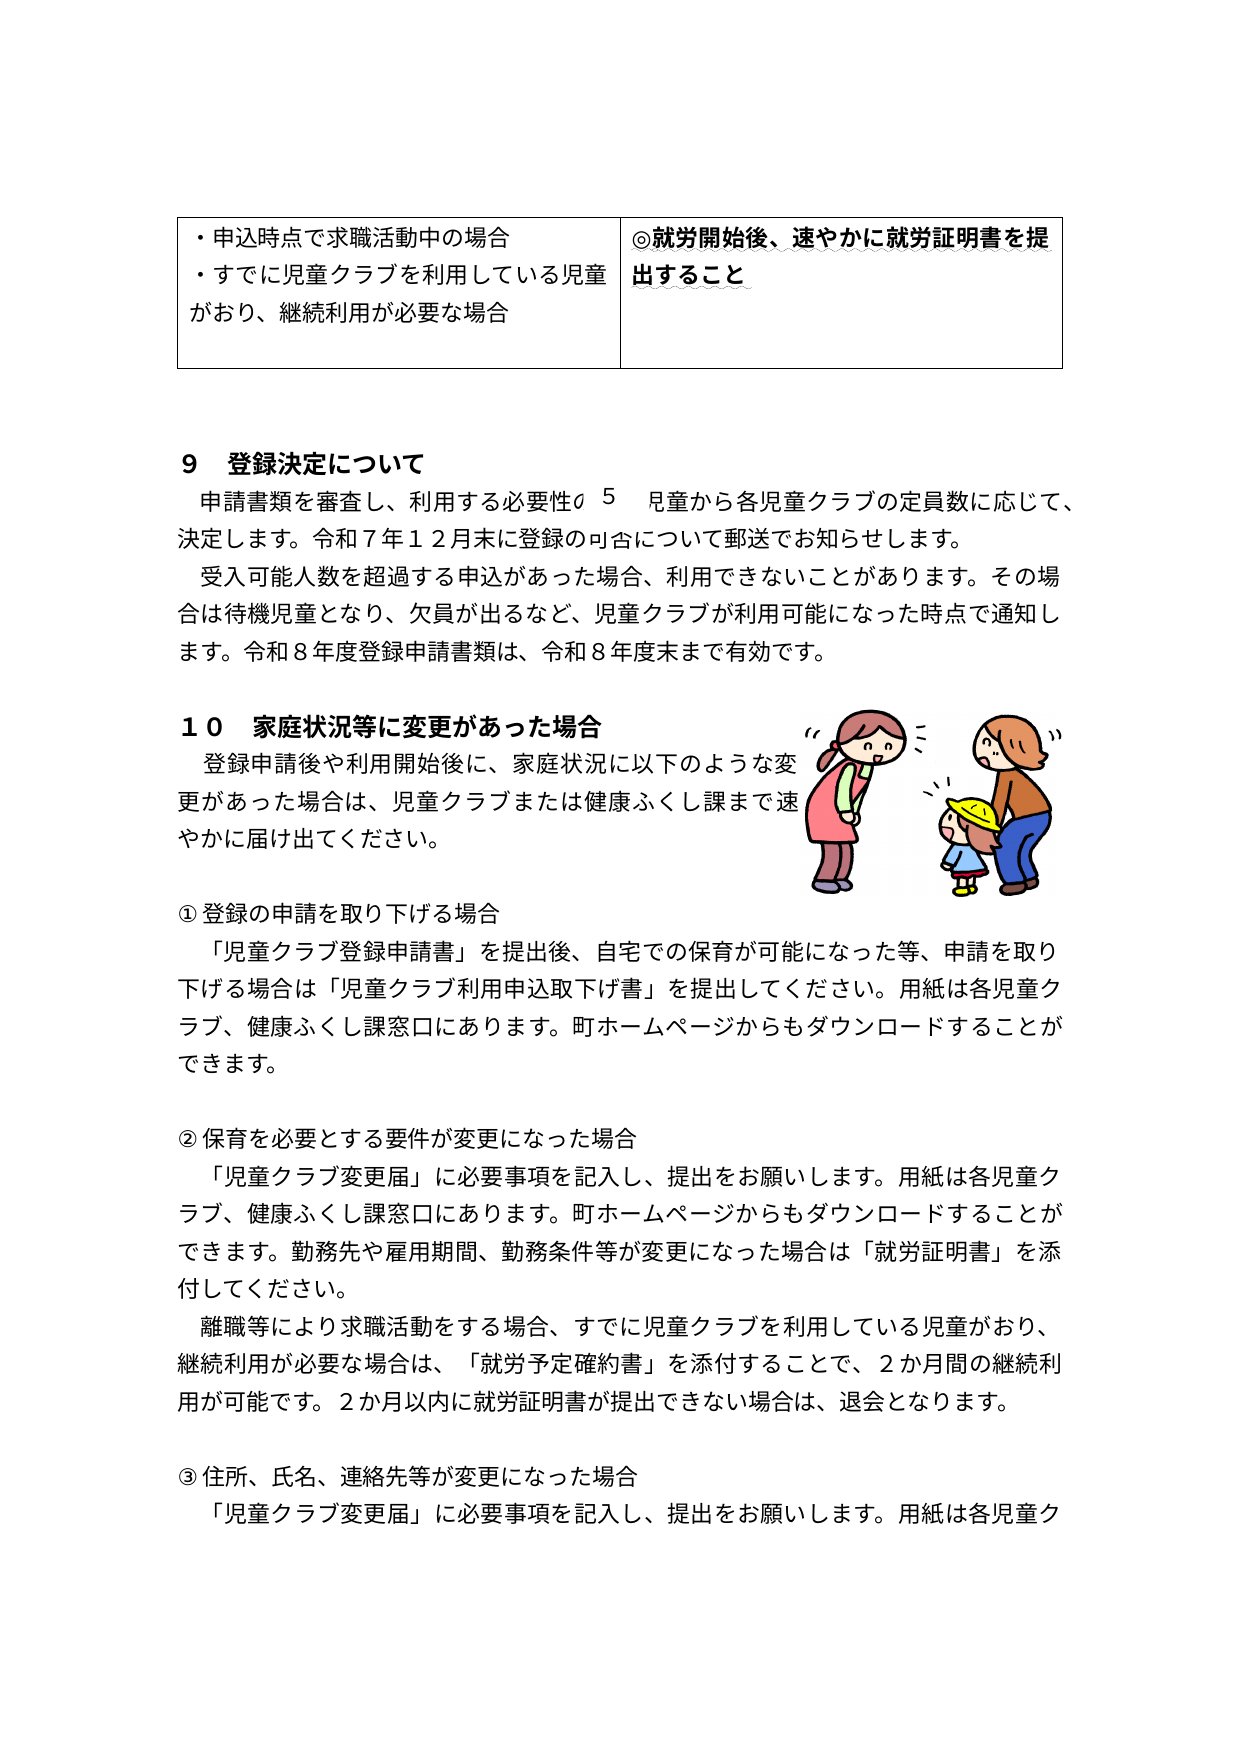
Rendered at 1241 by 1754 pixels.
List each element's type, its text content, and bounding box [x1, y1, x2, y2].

picture [800, 856, 1063, 894]
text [177, 1494, 1063, 1531]
text 離職等により求職活動をする場合、すでに児童クラブを利用している児童がおり、継続利用が必要な場合は、「就労予定確約書」を添付することで、２か月間の継続利用が可能です。２か月以内に就労証明書が提出できない場合は、退会となります。 [177, 1306, 1063, 1419]
text 受入可能人数を超過する申込があった場合、利用できないことがあります。その場合は待機児童となり、欠員が出るなど、児童クラブが利用可能になった時点で通知します。令和８年度登録申請書類は、令和８年度末まで有効です。 [177, 556, 1063, 669]
text １０ 家庭状況等に変更があった場合 [177, 706, 1063, 744]
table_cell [621, 218, 1062, 368]
text 申請書類を審査し、利用する必要性の高い児童から各児童クラブの定員数に応じて、決定します。令和７年１２月末に登録の可否について郵送でお知らせします。 [177, 481, 1063, 556]
text ③住所、氏名、連絡先等が変更になった場合 [177, 1456, 1063, 1494]
text ②保育を必要とする要件が変更になった場合 [177, 1119, 1063, 1156]
text ９ 登録決定について [177, 444, 1063, 481]
text 「児童クラブ変更届」に必要事項を記入し、提出をお願いします。用紙は各児童クラブ、健康ふくし課窓口にあります。町ホームページからもダウンロードすることができます。勤務先や雇用期間、勤務条件等が変更になった場合は「就労証明書」を添付してください。 [177, 1156, 1063, 1306]
text ①登録の申請を取り下げる場合 [177, 894, 1063, 931]
text 登録申請後や利用開始後に、家庭状況に以下のような変更があった場合は、児童クラブまたは健康ふくし課まで速やかに届け出てください。 [177, 744, 1063, 856]
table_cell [178, 218, 620, 368]
text 「児童クラブ登録申請書」を提出後、自宅での保育が可能になった等、申請を取り下げる場合は「児童クラブ利用申込取下げ書」を提出してください。用紙は各児童クラブ、健康ふくし課窓口にあります。町ホームページからもダウンロードすることができます。 [177, 931, 1063, 1081]
